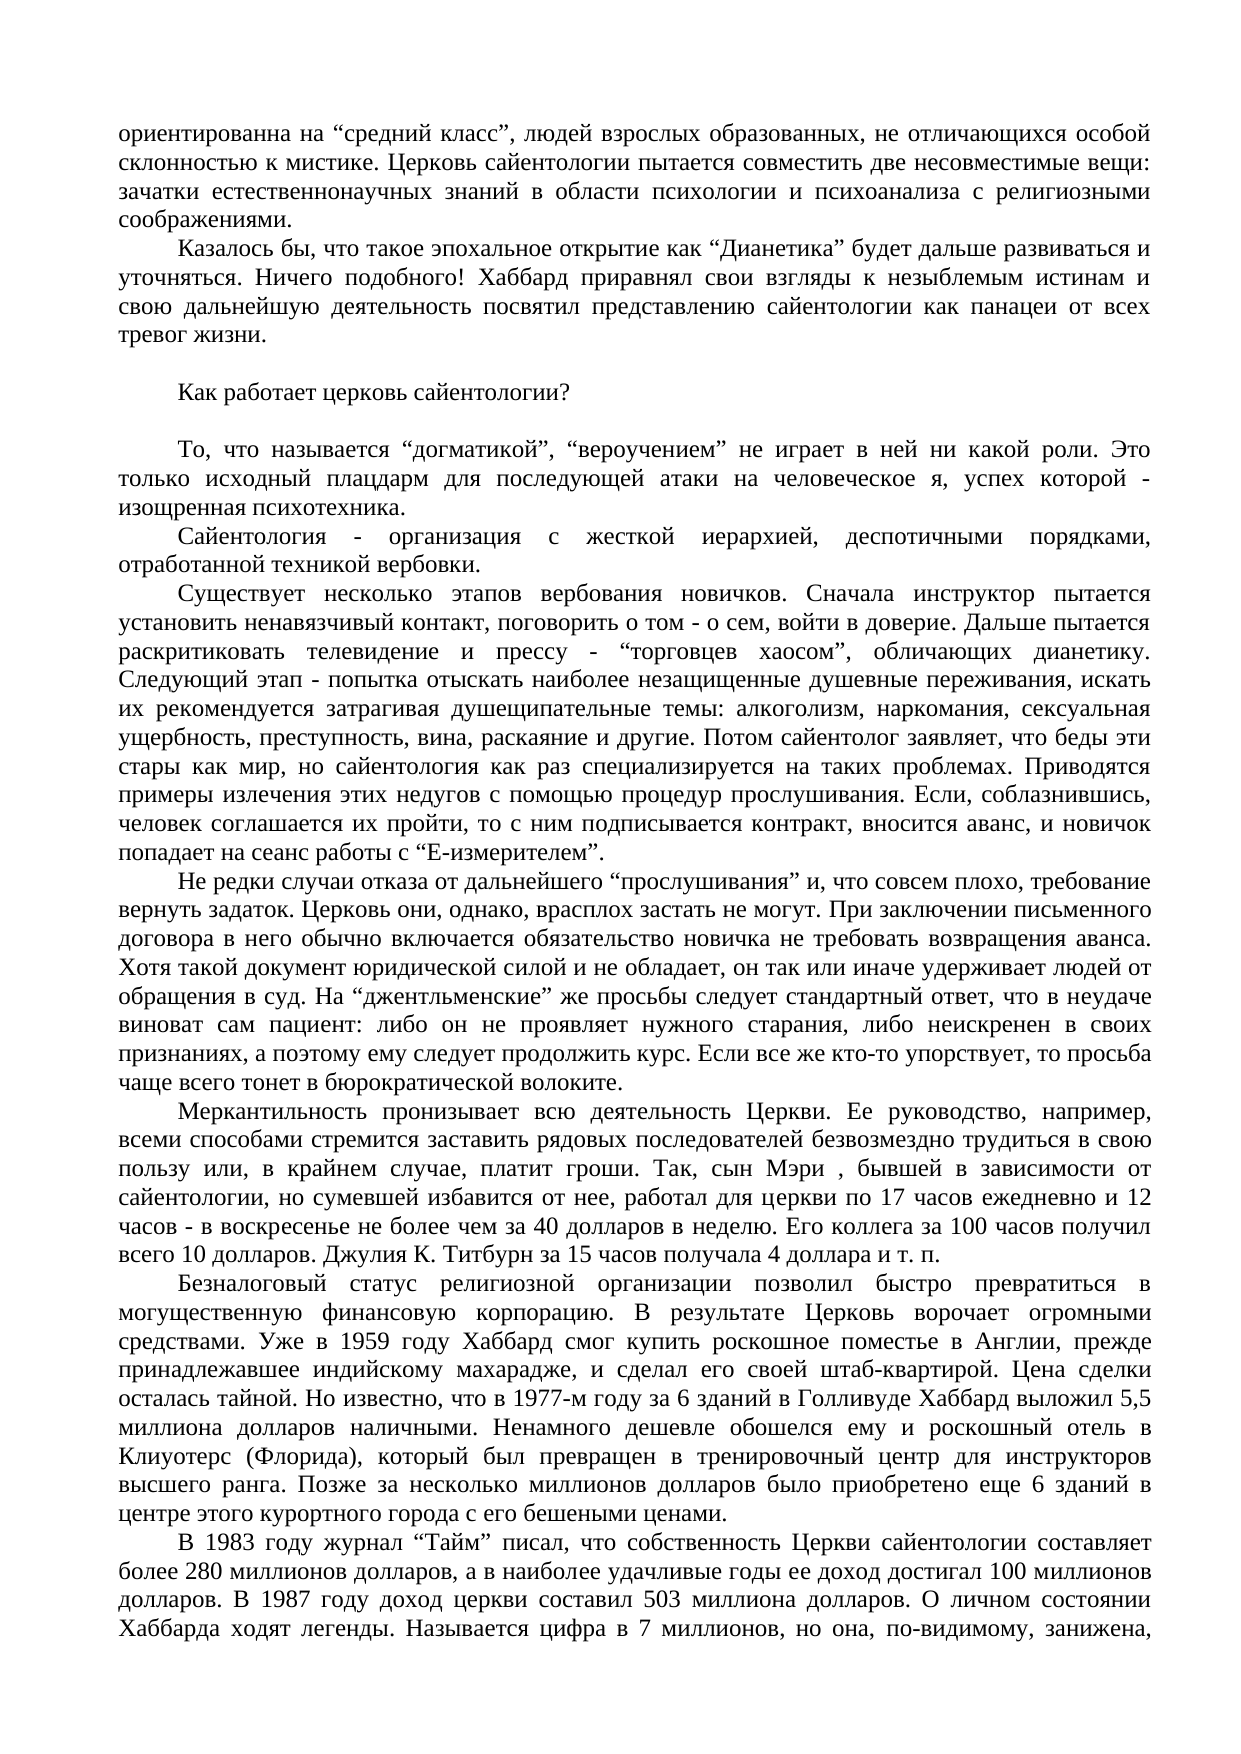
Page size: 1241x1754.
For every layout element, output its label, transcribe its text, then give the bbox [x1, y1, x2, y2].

text Сайентология - организация с жесткой иерархией, деспотичными порядками, отработанной техникой вербовки. [118, 521, 1152, 578]
text Меркантильность пронизывает всю деятельность Церкви. Ее руководство, например, всеми способами стремится заставить рядовых последователей безвозмездно трудиться в свою пользу или, в крайнем случае, платит гроши. Так, сын Мэри , бывшей в зависимости от сайентологии, но сумевшей избавится от нее, работал для церкви по 17 часов ежедневно и 12 часов - в воскресенье не более чем за 40 долларов в неделю. Его коллега за 100 часов получил всего 10 долларов. Джулия К. Титбурн за 15 часов получала 4 доллара и т. п. [118, 1096, 1152, 1268]
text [118, 1527, 1152, 1642]
text Существует несколько этапов вербования новичков. Сначала инструктор пытается установить ненавязчивый контакт, поговорить о том - о сем, войти в доверие. Дальше пытается раскритиковать телевидение и прессу - “торговцев хаосом”, обличающих дианетику. Следующий этап - попытка отыскать наиболее незащищенные душевные переживания, искать их рекомендуется затрагивая душещипательные темы: алкоголизм, наркомания, сексуальная ущербность, преступность, вина, раскаяние и другие. Потом сайентолог заявляет, что беды эти стары как мир, но сайентология как раз специализируется на таких проблемах. Приводятся примеры излечения этих недугов с помощью процедур прослушивания. Если, соблазнившись, человек соглашается их пройти, то с ним подписывается контракт, вносится аванс, и новичок попадает на сеанс работы с “Е-измерителем”. [118, 578, 1152, 866]
text То, что называется “догматикой”, “вероучением” не играет в ней ни какой роли. Это только исходный плацдарм для последующей атаки на человеческое я, успех которой - изощренная психотехника. [118, 434, 1152, 521]
text Казалось бы, что такое эпохальное открытие как “Дианетика” будет дальше развиваться и уточняться. Ничего подобного! Хаббард приравнял свои взгляды к незыблемым истинам и свою дальнейшую деятельность посвятил представлению сайентологии как панацеи от всех тревог жизни. [118, 233, 1152, 348]
text Не редки случаи отказа от дальнейшего “прослушивания” и, что совсем плохо, требование вернуть задаток. Церковь они, однако, врасплох застать не могут. При заключении письменного договора в него обычно включается обязательство новичка не требовать возвращения аванса. Хотя такой документ юридической силой и не обладает, он так или иначе удерживает людей от обращения в суд. На “джентльменские” же просьбы следует стандартный ответ, что в неудаче виноват сам пациент: либо он не проявляет нужного старания, либо неискренен в своих признаниях, а поэтому ему следует продолжить курс. Если все же кто-то упорствует, то просьба чаще всего тонет в бюрократической волоките. [118, 866, 1152, 1096]
text Безналоговый статус религиозной организации позволил быстро превратиться в могущественную финансовую корпорацию. В результате Церковь ворочает огромными средствами. Уже в 1959 году Хаббард смог купить роскошное поместье в Англии, прежде принадлежавшее индийскому махарадже, и сделал его своей штаб-квартирой. Цена сделки осталась тайной. Но известно, что в 1977-м году за 6 зданий в Голливуде Хаббард выложил 5,5 миллиона долларов наличными. Ненамного дешевле обошелся ему и роскошный отель в Клиуотерс (Флорида), который был превращен в тренировочный центр для инструкторов высшего ранга. Позже за несколько миллионов долларов было приобретено еще 6 зданий в центре этого курортного города с его бешеными ценами. [118, 1268, 1152, 1527]
text Как работает церковь сайентологии? [118, 377, 1152, 406]
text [118, 118, 1152, 233]
